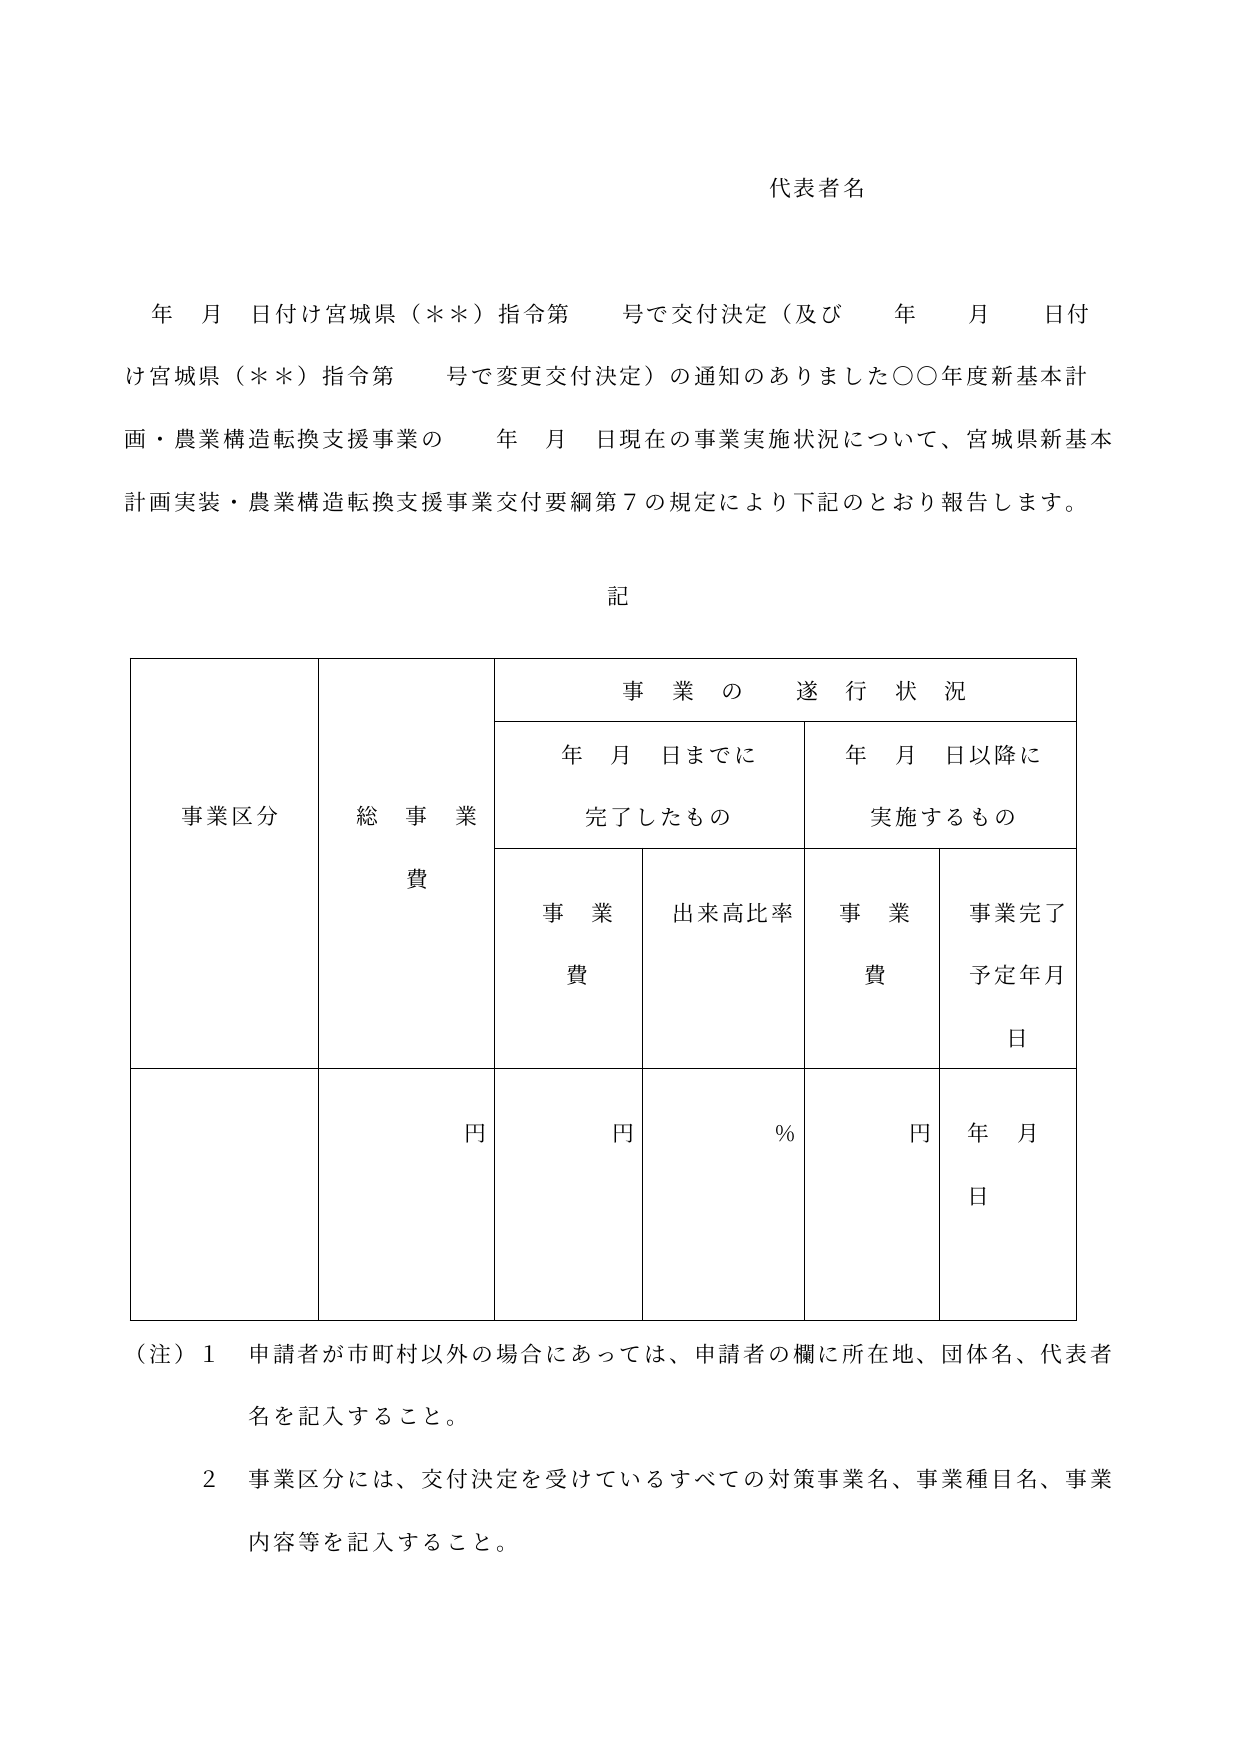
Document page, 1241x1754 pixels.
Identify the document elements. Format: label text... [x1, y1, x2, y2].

table_cell 年 月 日までに 完了したもの [495, 722, 804, 848]
text ２ 事業区分には、交付決定を受けているすべての対策事業名、事業種目名、事業内容等を記入すること。 [124, 1447, 1116, 1572]
text 年 月 日付け宮城県（＊＊）指令第 号で交付決定（及び 年 月 日付け宮城県（＊＊）指令第 号で変更交付決定）の通知のありました○○年度新基本計画・農業構造転換支援事業の 年 月 日現在の事業実施状況について、宮城県新基本計画実装・農業構造転換支援事業交付要綱第７の規定により下記のとおり報告します。 [124, 281, 1116, 532]
table_cell 事業完了 予定年月日 [940, 849, 1076, 1068]
table_cell 円 [805, 1069, 939, 1320]
text （注）１ 申請者が市町村以外の場合にあっては、申請者の欄に所在地、団体名、代表者名を記入すること。 [124, 1321, 1116, 1447]
text 代表者名 [124, 156, 1116, 218]
table_cell ％ [643, 1069, 804, 1320]
table_cell 円 [495, 1069, 642, 1320]
table_cell 年 月 日以降に 実施するもの [805, 722, 1076, 848]
table_cell 円 [319, 1069, 494, 1320]
table_cell 年 月 日 [940, 1069, 1076, 1320]
table_header 事業区分 [131, 659, 318, 1068]
table_header 事 業 の 遂 行 状 況 [495, 659, 1076, 721]
table_header 総 事 業 費 [319, 659, 494, 1068]
table_cell 出来高比率 [643, 849, 804, 1068]
table_cell 事 業 費 [805, 849, 939, 1068]
table_cell [131, 1069, 318, 1320]
table_cell 事 業 費 [495, 849, 642, 1068]
subtitle 記 [124, 563, 1116, 626]
